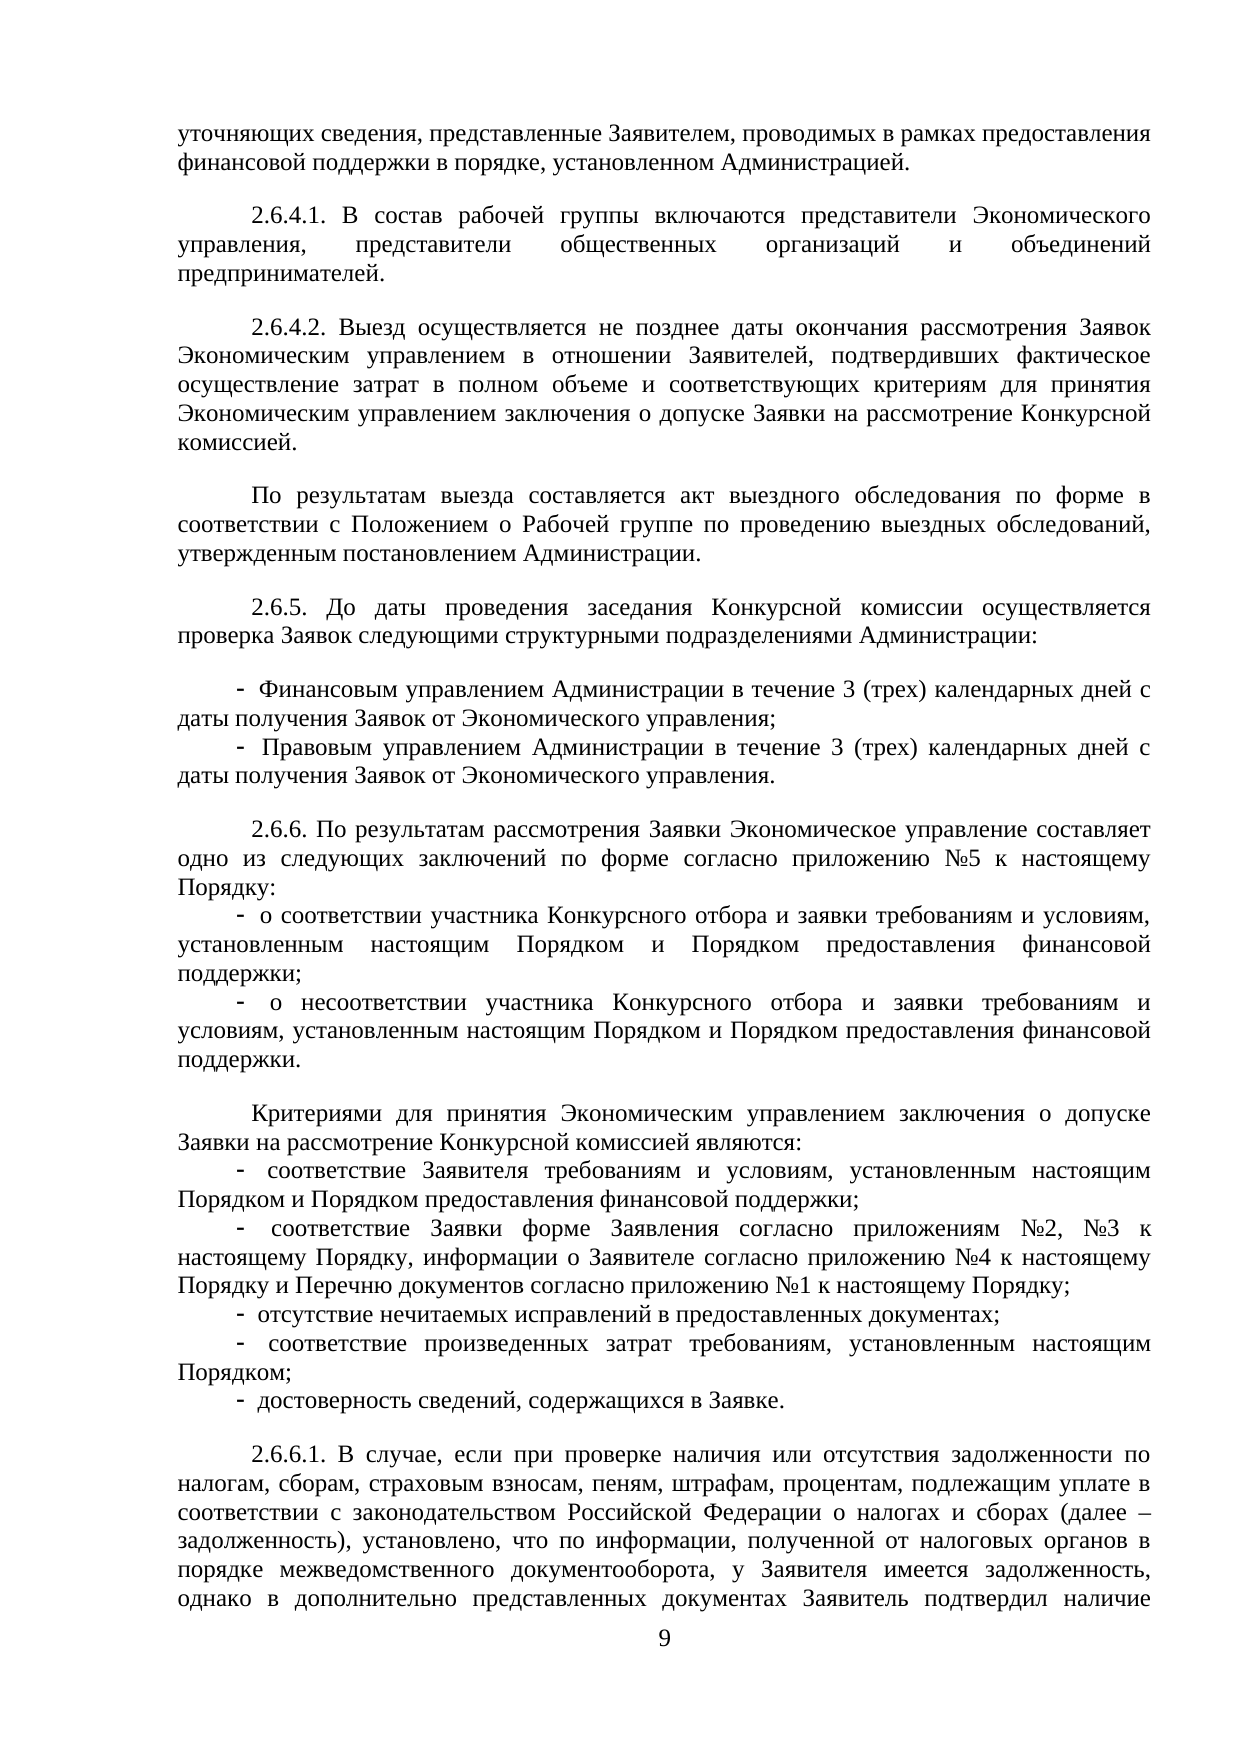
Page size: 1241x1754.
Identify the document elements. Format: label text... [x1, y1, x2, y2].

text 2.6.4.2. Выезд осуществляется не позднее даты окончания рассмотрения Заявок Экономическим управлением в отношении Заявителей, подтвердивших фактическое осуществление затрат в полном объеме и соответствующих критериям для принятия Экономическим управлением заключения о допуске Заявки на рассмотрение Конкурсной комиссией. [177, 312, 1152, 456]
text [177, 118, 1152, 176]
text 2.6.5. До даты проведения заседания Конкурсной комиссии осуществляется проверка Заявок следующими структурными подразделениями Администрации: [177, 592, 1152, 649]
list Финансовым управлением Администрации в течение 3 (трех) календарных дней с даты получения Заявок от Экономического управления; [177, 674, 1152, 732]
list Правовым управлением Администрации в течение 3 (трех) календарных дней с даты получения Заявок от Экономического управления. [177, 732, 1152, 789]
list соответствие Заявки форме Заявления согласно приложениям №2, №3 к настоящему Порядку, информации о Заявителе согласно приложению №4 к настоящему Порядку и Перечню документов согласно приложению №1 к настоящему Порядку; [177, 1213, 1152, 1299]
text 2.6.6. По результатам рассмотрения Заявки Экономическое управление составляет одно из следующих заключений по форме согласно приложению №5 к настоящему Порядку: [177, 814, 1152, 901]
text По результатам выезда составляется акт выездного обследования по форме в соответствии с Положением о Рабочей группе по проведению выездных обследований, утвержденным постановлением Администрации. [177, 481, 1152, 567]
list соответствие Заявителя требованиям и условиям, установленным настоящим Порядком и Порядком предоставления финансовой поддержки; [177, 1156, 1152, 1213]
list отсутствие нечитаемых исправлений в предоставленных документах; [177, 1299, 1152, 1328]
list о несоответствии участника Конкурсного отбора и заявки требованиям и условиям, установленным настоящим Порядком и Порядком предоставления финансовой поддержки. [177, 987, 1152, 1073]
text 2.6.4.1. В состав рабочей группы включаются представители Экономического управления, представители общественных организаций и объединений предпринимателей. [177, 201, 1152, 287]
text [177, 1439, 1152, 1612]
list соответствие произведенных затрат требованиям, установленным настоящим Порядком; [177, 1328, 1152, 1386]
list достоверность сведений, содержащихся в Заявке. [177, 1386, 1152, 1414]
text Критериями для принятия Экономическим управлением заключения о допуске Заявки на рассмотрение Конкурсной комиссией являются: [177, 1098, 1152, 1156]
list о соответствии участника Конкурсного отбора и заявки требованиям и условиям, установленным настоящим Порядком и Порядком предоставления финансовой поддержки; [177, 901, 1152, 987]
